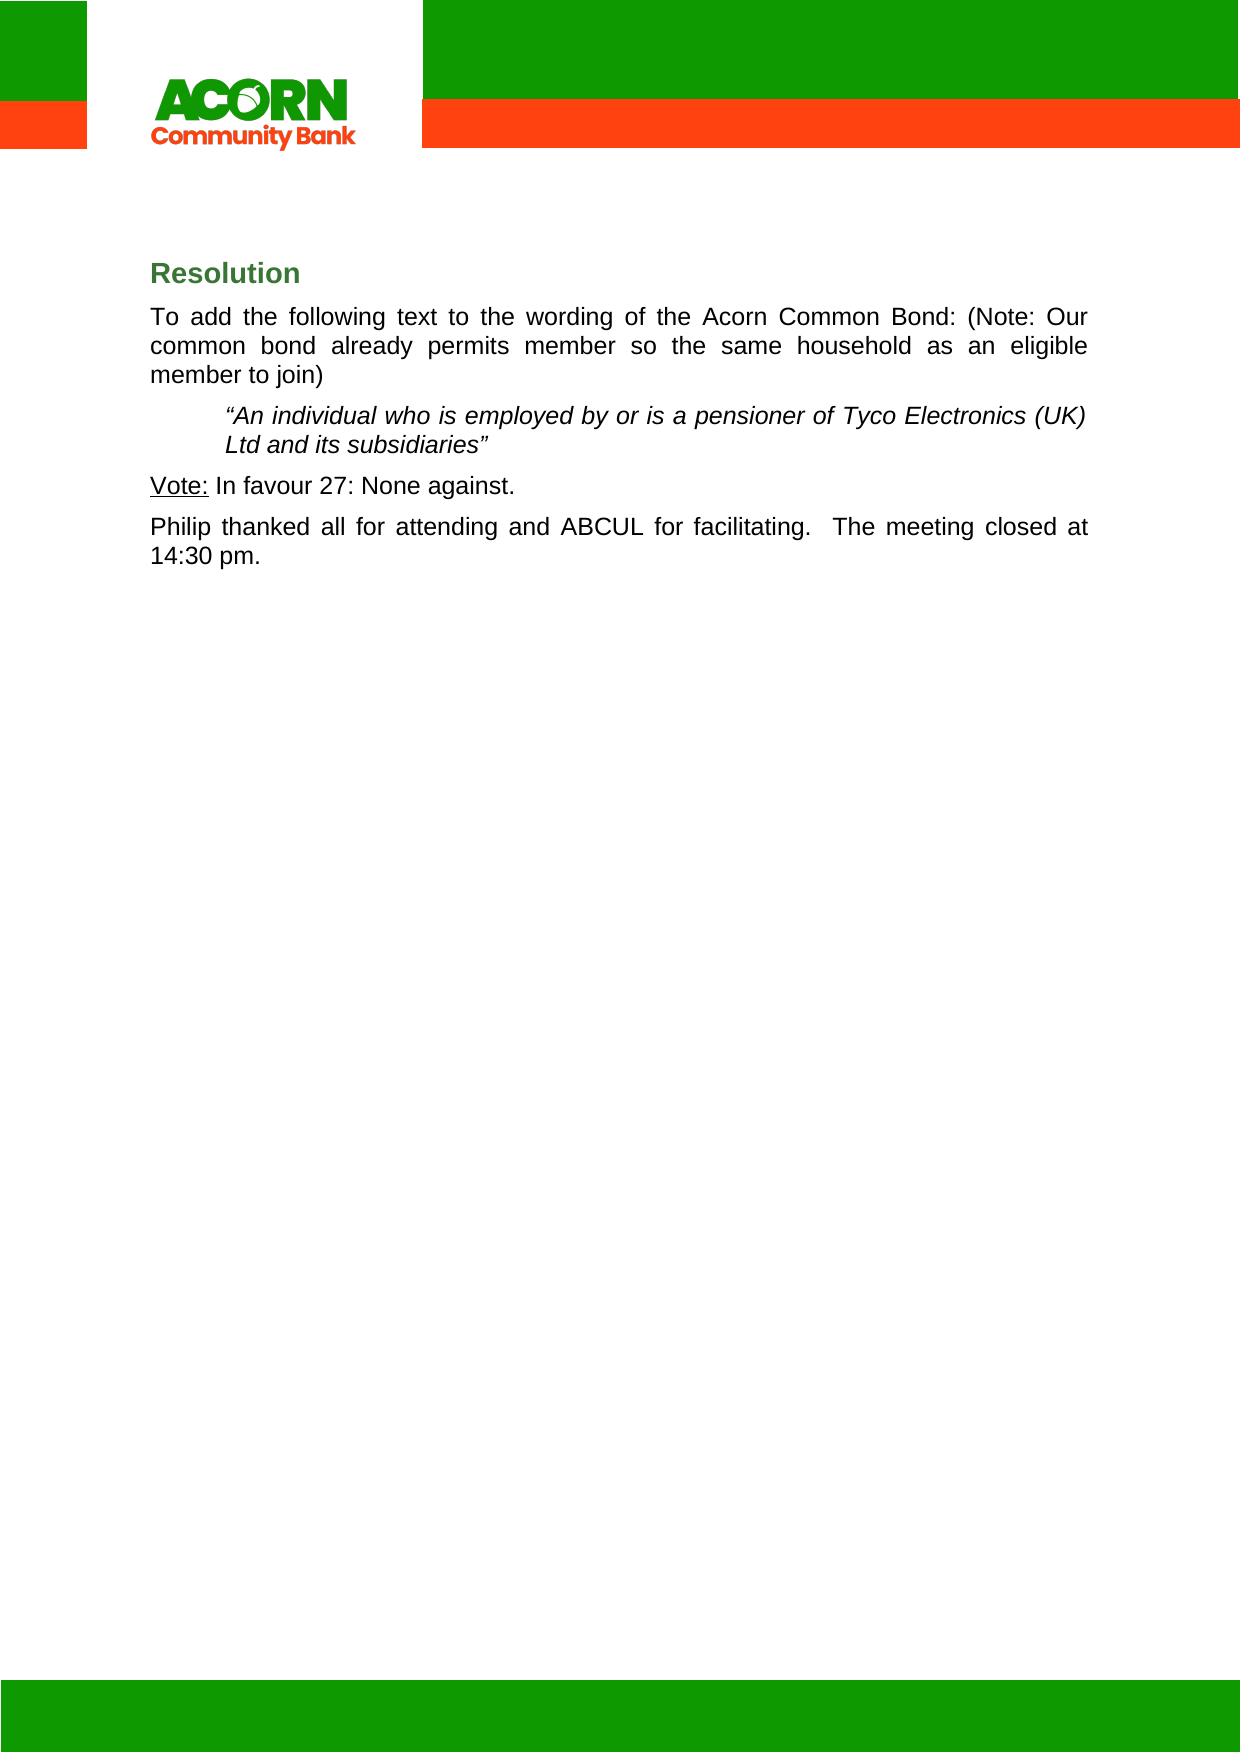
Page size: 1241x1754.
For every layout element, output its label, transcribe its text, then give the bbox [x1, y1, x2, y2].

text Vote: In favour 27: None against. [150, 471, 1090, 499]
text “An individual who is employed by or is a pensioner of Tyco Electronics (UK) Ltd and its subsidiaries” [225, 401, 1090, 458]
text To add the following text to the wording of the Acorn Common Bond: (Note: Our common bond already permits member so the same household as an eligible member to join) [150, 302, 1090, 388]
text Philip thanked all for attending and ABCUL for facilitating. The meeting closed at 14:30 pm. [150, 512, 1090, 569]
picture [150, 73, 357, 152]
subtitle Resolution [150, 256, 1090, 289]
